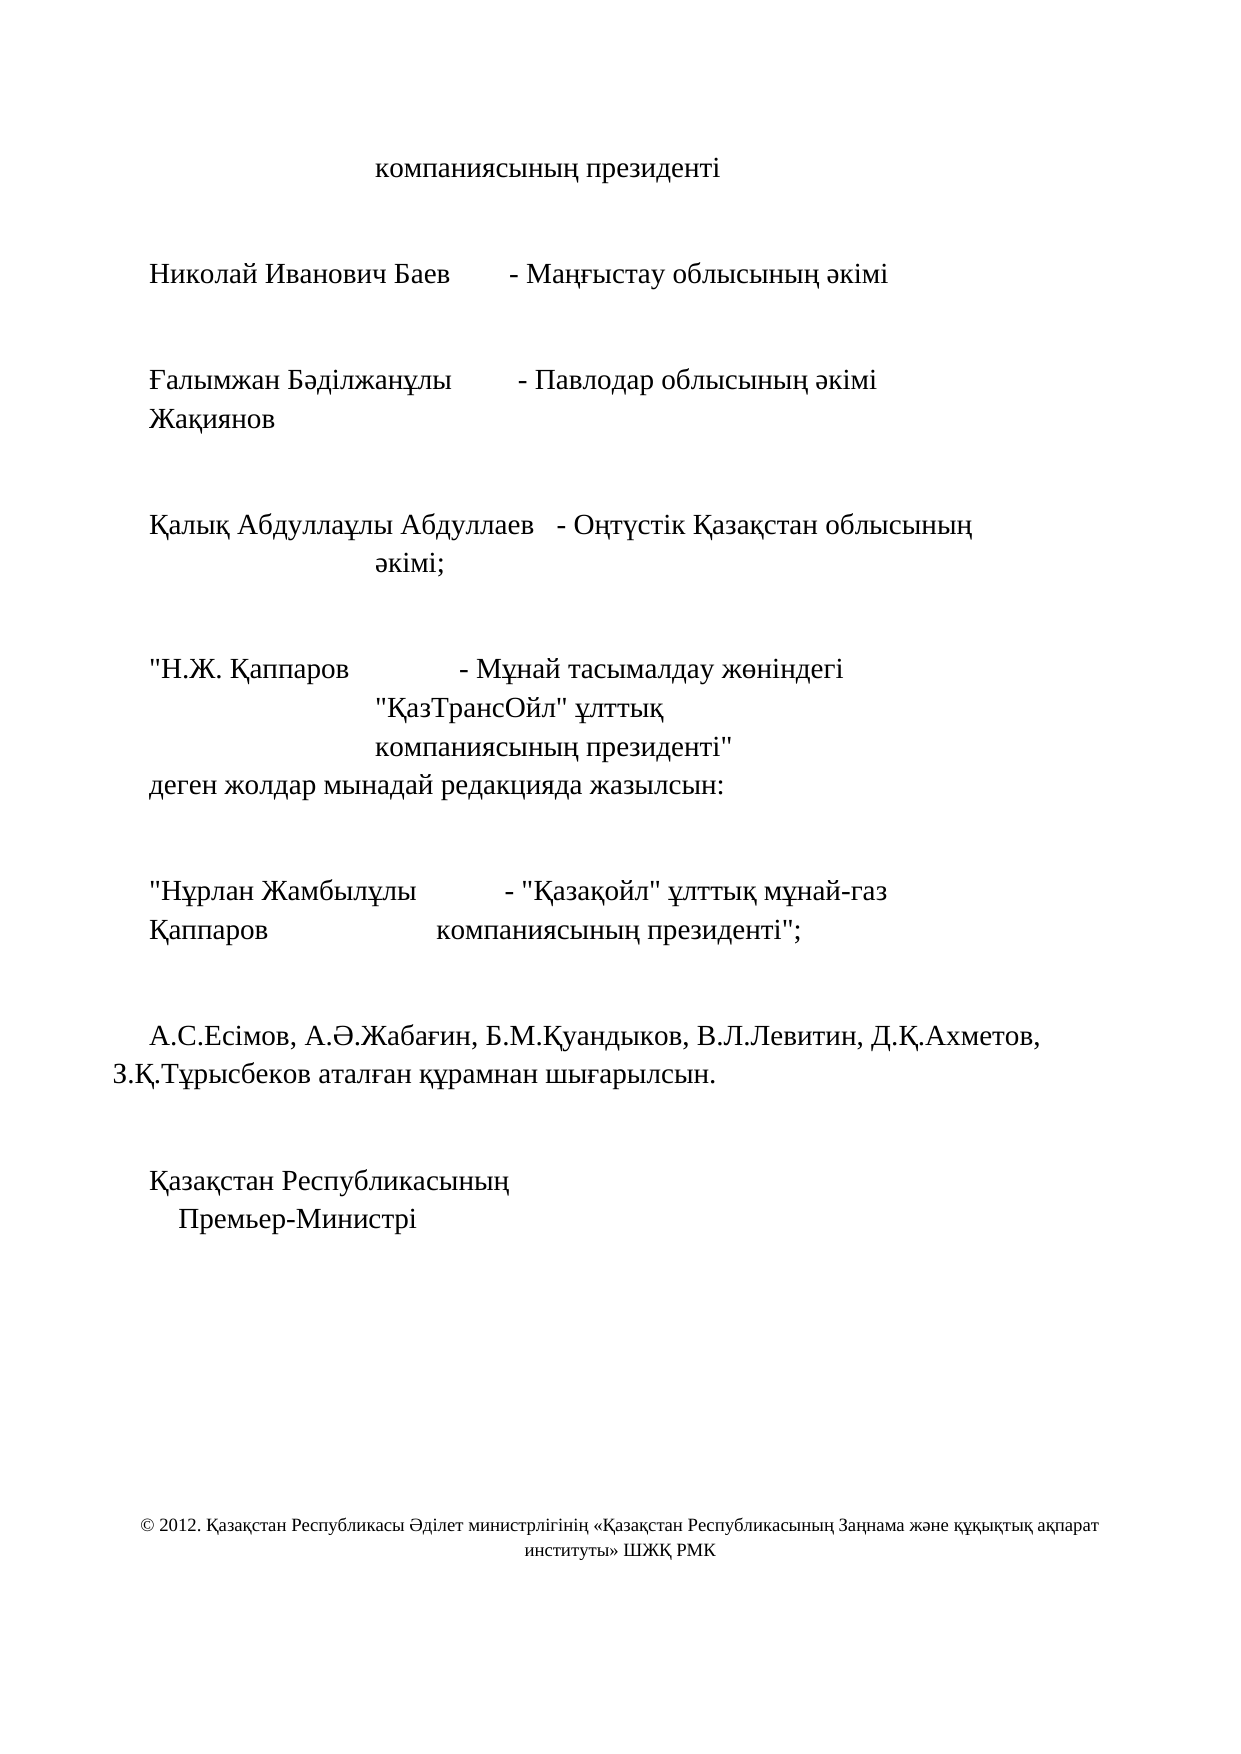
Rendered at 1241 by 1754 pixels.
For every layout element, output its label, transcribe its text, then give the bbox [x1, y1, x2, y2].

text әкімі; [112, 546, 1128, 579]
text Қазақстан Республикасының [112, 1163, 1128, 1196]
text Қаппаров компаниясының президенті"; [112, 912, 1128, 946]
text "Н.Ж. Қаппаров - Мұнай тасымалдау жөніндегі [112, 652, 1128, 685]
text "ҚазТрансОйл" ұлттық [112, 690, 1128, 724]
text З.Қ.Тұрысбеков аталған құрамнан шығарылсын. [112, 1057, 1128, 1090]
text Қалық Абдуллаұлы Абдуллаев - Оңтүстік Қазақстан облысының [112, 507, 1128, 541]
text © 2012. Қазақстан Республикасы Әділет министрлігінің «Қазақстан Республикасының Заңнама және құқықтық ақпарат институты» ШЖҚ РМК [112, 1514, 1128, 1560]
text А.С.Есімов, А.Ә.Жабағин, Б.М.Қуандыков, В.Л.Левитин, Д.Қ.Ахметов, [112, 1018, 1128, 1052]
text Жақиянов [112, 401, 1128, 434]
text деген жолдар мынадай редакцияда жазылсын: [112, 767, 1128, 801]
text Ғалымжан Бәділжанұлы - Павлодар облысының әкімі [112, 362, 1128, 396]
text Николай Иванович Баев - Маңғыстау облысының әкімі [112, 256, 1128, 290]
text Премьер-Министрі [112, 1201, 1128, 1235]
text компаниясының президенті [112, 150, 1128, 183]
text "Нұрлан Жамбылұлы - "Қазақойл" ұлттық мұнай-газ [112, 873, 1128, 907]
text компаниясының президенті" [112, 729, 1128, 762]
